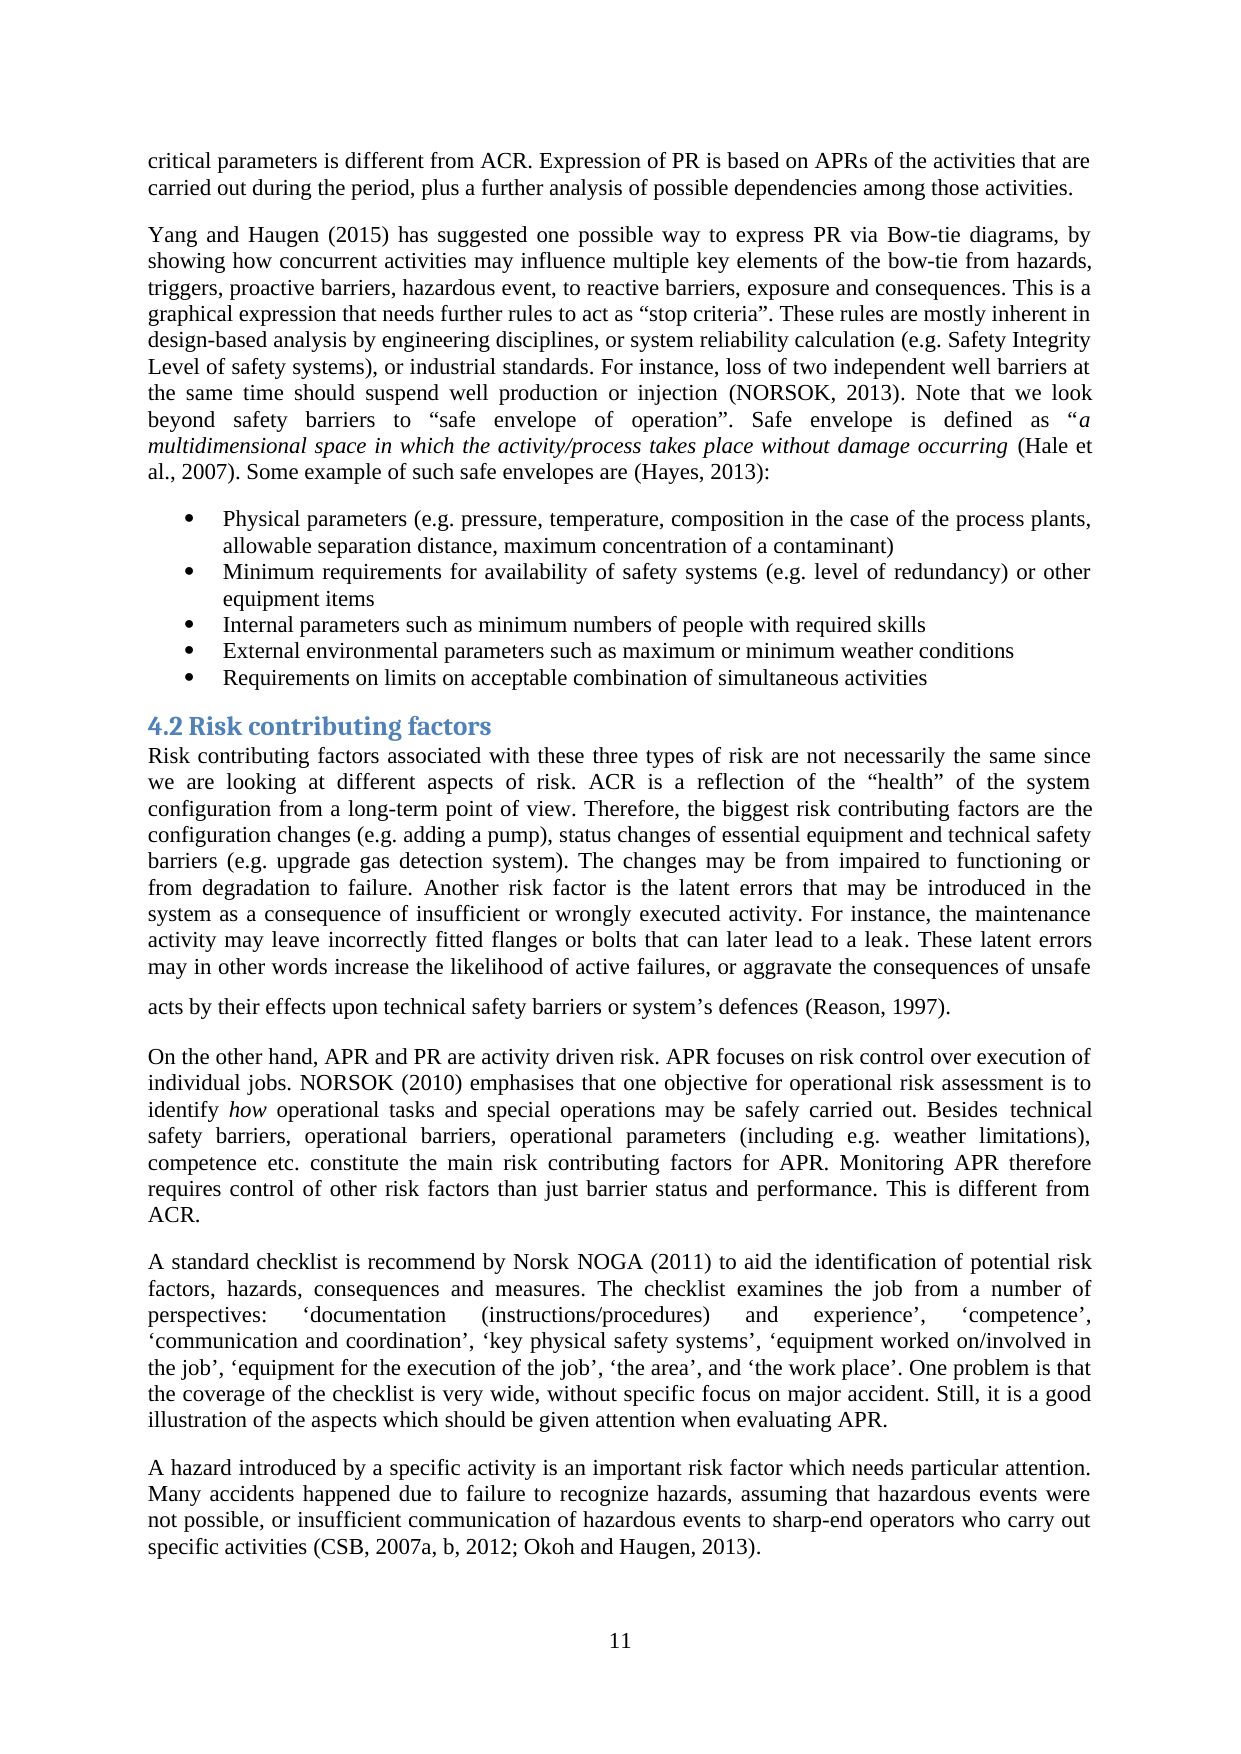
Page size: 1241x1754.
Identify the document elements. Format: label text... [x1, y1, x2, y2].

list Requirements on limits on acceptable combination of simultaneous activities [185, 664, 1093, 690]
list Physical parameters (e.g. pressure, temperature, composition in the case of the process plants, allowable separation distance, maximum concentration of a contaminant) [185, 506, 1093, 558]
subtitle 4.2 Risk contributing factors [148, 711, 1093, 742]
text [148, 148, 1093, 200]
text A hazard introduced by a specific activity is an important risk factor which needs particular attention. Many accidents happened due to failure to recognize hazards, assuming that hazardous events were not possible, or insufficient communication of hazardous events to sharp-end operators who carry out specific activities (CSB, 2007a, b, 2012; Okoh and Haugen, 2013). [148, 1454, 1093, 1559]
text On the other hand, APR and PR are activity driven risk. APR focuses on risk control over execution of individual jobs. NORSOK (2010) emphasises that one objective for operational risk assessment is to identify how operational tasks and special operations may be safely carried out. Besides technical safety barriers, operational barriers, operational parameters (including e.g. weather limitations), competence etc. constitute the main risk contributing factors for APR. Monitoring APR therefore requires control of other risk factors than just barrier status and performance. This is different from ACR. [148, 1043, 1093, 1228]
list External environmental parameters such as maximum or minimum weather conditions [185, 637, 1093, 664]
list Internal parameters such as minimum numbers of people with required skills [185, 611, 1093, 637]
text Yang and Haugen (2015) has suggested one possible way to express PR via Bow-tie diagrams, by showing how concurrent activities may influence multiple key elements of the bow-tie from hazards, triggers, proactive barriers, hazardous event, to reactive barriers, exposure and consequences. This is a graphical expression that needs further rules to act as “stop criteria”. These rules are mostly inherent in design-based analysis by engineering disciplines, or system reliability calculation (e.g. Safety Integrity Level of safety systems), or industrial standards. For instance, loss of two independent well barriers at the same time should suspend well production or injection (NORSOK, 2013). Note that we look beyond safety barriers to “safe envelope of operation”. Safe envelope is defined as “a multidimensional space in which the activity/process takes place without damage occurring (Hale et al., 2007). Some example of such safe envelopes are (Hayes, 2013): [148, 221, 1093, 485]
text Risk contributing factors associated with these three types of risk are not necessarily the same since we are looking at different aspects of risk. ACR is a reflection of the “health” of the system configuration from a long-term point of view. Therefore, the biggest risk contributing factors are the configuration changes (e.g. adding a pump), status changes of essential equipment and technical safety barriers (e.g. upgrade gas detection system). The changes may be from impaired to functioning or from degradation to failure. Another risk factor is the latent errors that may be introduced in the system as a consequence of insufficient or wrongly executed activity. For instance, the maintenance activity may leave incorrectly fitted flanges or bolts that can later lead to a leak. These latent errors may in other words increase the likelihood of active failures, or aggravate the consequences of unsafe acts by their effects upon technical safety barriers or system’s defences (Reason, 1997). [148, 742, 1093, 1022]
list Minimum requirements for availability of safety systems (e.g. level of redundancy) or other equipment items [185, 558, 1093, 611]
text A standard checklist is recommend by Norsk NOGA (2011) to aid the identification of potential risk factors, hazards, consequences and measures. The checklist examines the job from a number of perspectives: ‘documentation (instructions/procedures) and experience’, ‘competence’, ‘communication and coordination’, ‘key physical safety systems’, ‘equipment worked on/involved in the job’, ‘equipment for the execution of the job’, ‘the area’, and ‘the work place’. One problem is that the coverage of the checklist is very wide, without specific focus on major accident. Still, it is a good illustration of the aspects which should be given attention when evaluating APR. [148, 1248, 1093, 1433]
